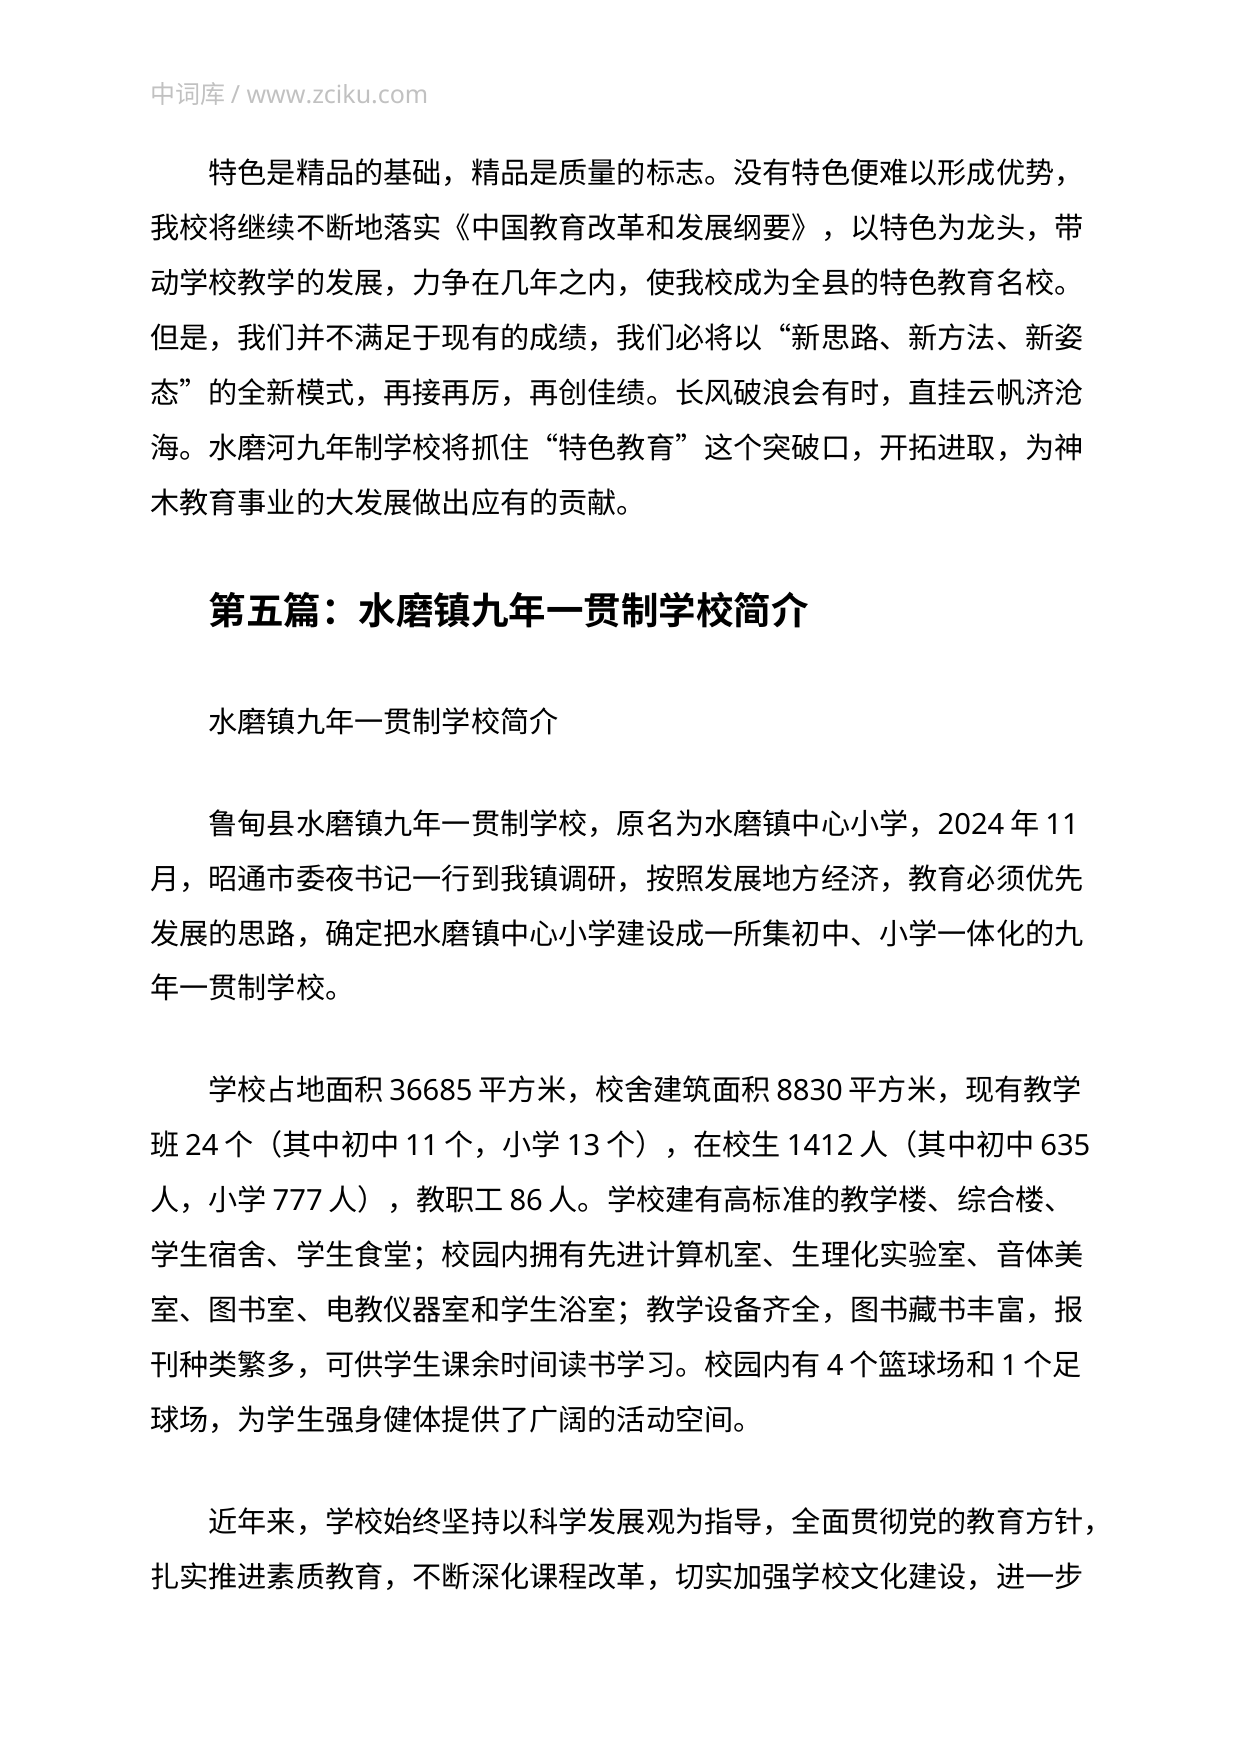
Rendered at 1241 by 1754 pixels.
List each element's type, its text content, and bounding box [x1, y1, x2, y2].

text 学校占地面积36685平方米，校舍建筑面积8830平方米，现有教学班24个（其中初中11个，小学13个），在校生1412人（其中初中635人，小学777人），教职工86人。学校建有高标准的教学楼、综合楼、学生宿舍、学生食堂；校园内拥有先进计算机室、生理化实验室、音体美室、图书室、电教仪器室和学生浴室；教学设备齐全，图书藏书丰富，报刊种类繁多，可供学生课余时间读书学习。校园内有4个篮球场和1个足球场，为学生强身健体提供了广阔的活动空间。 [150, 1067, 1090, 1439]
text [150, 1498, 1090, 1596]
text 鲁甸县水磨镇九年一贯制学校，原名为水磨镇中心小学，2024年11月，昭通市委夜书记一行到我镇调研，按照发展地方经济，教育必须优先发展的思路，确定把水磨镇中心小学建设成一所集初中、小学一体化的九年一贯制学校。 [150, 800, 1090, 1007]
text 特色是精品的基础，精品是质量的标志。没有特色便难以形成优势，我校将继续不断地落实《中国教育改革和发展纲要》，以特色为龙头，带动学校教学的发展，力争在几年之内，使我校成为全县的特色教育名校。但是，我们并不满足于现有的成绩，我们必将以“新思路、新方法、新姿态”的全新模式，再接再厉，再创佳绩。长风破浪会有时，直挂云帆济沧海。水磨河九年制学校将抓住“特色教育”这个突破口，开拓进取，为神木教育事业的大发展做出应有的贡献。 [150, 150, 1090, 522]
text 水磨镇九年一贯制学校简介 [150, 698, 1090, 741]
text 第五篇：水磨镇九年一贯制学校简介 [150, 581, 1090, 635]
